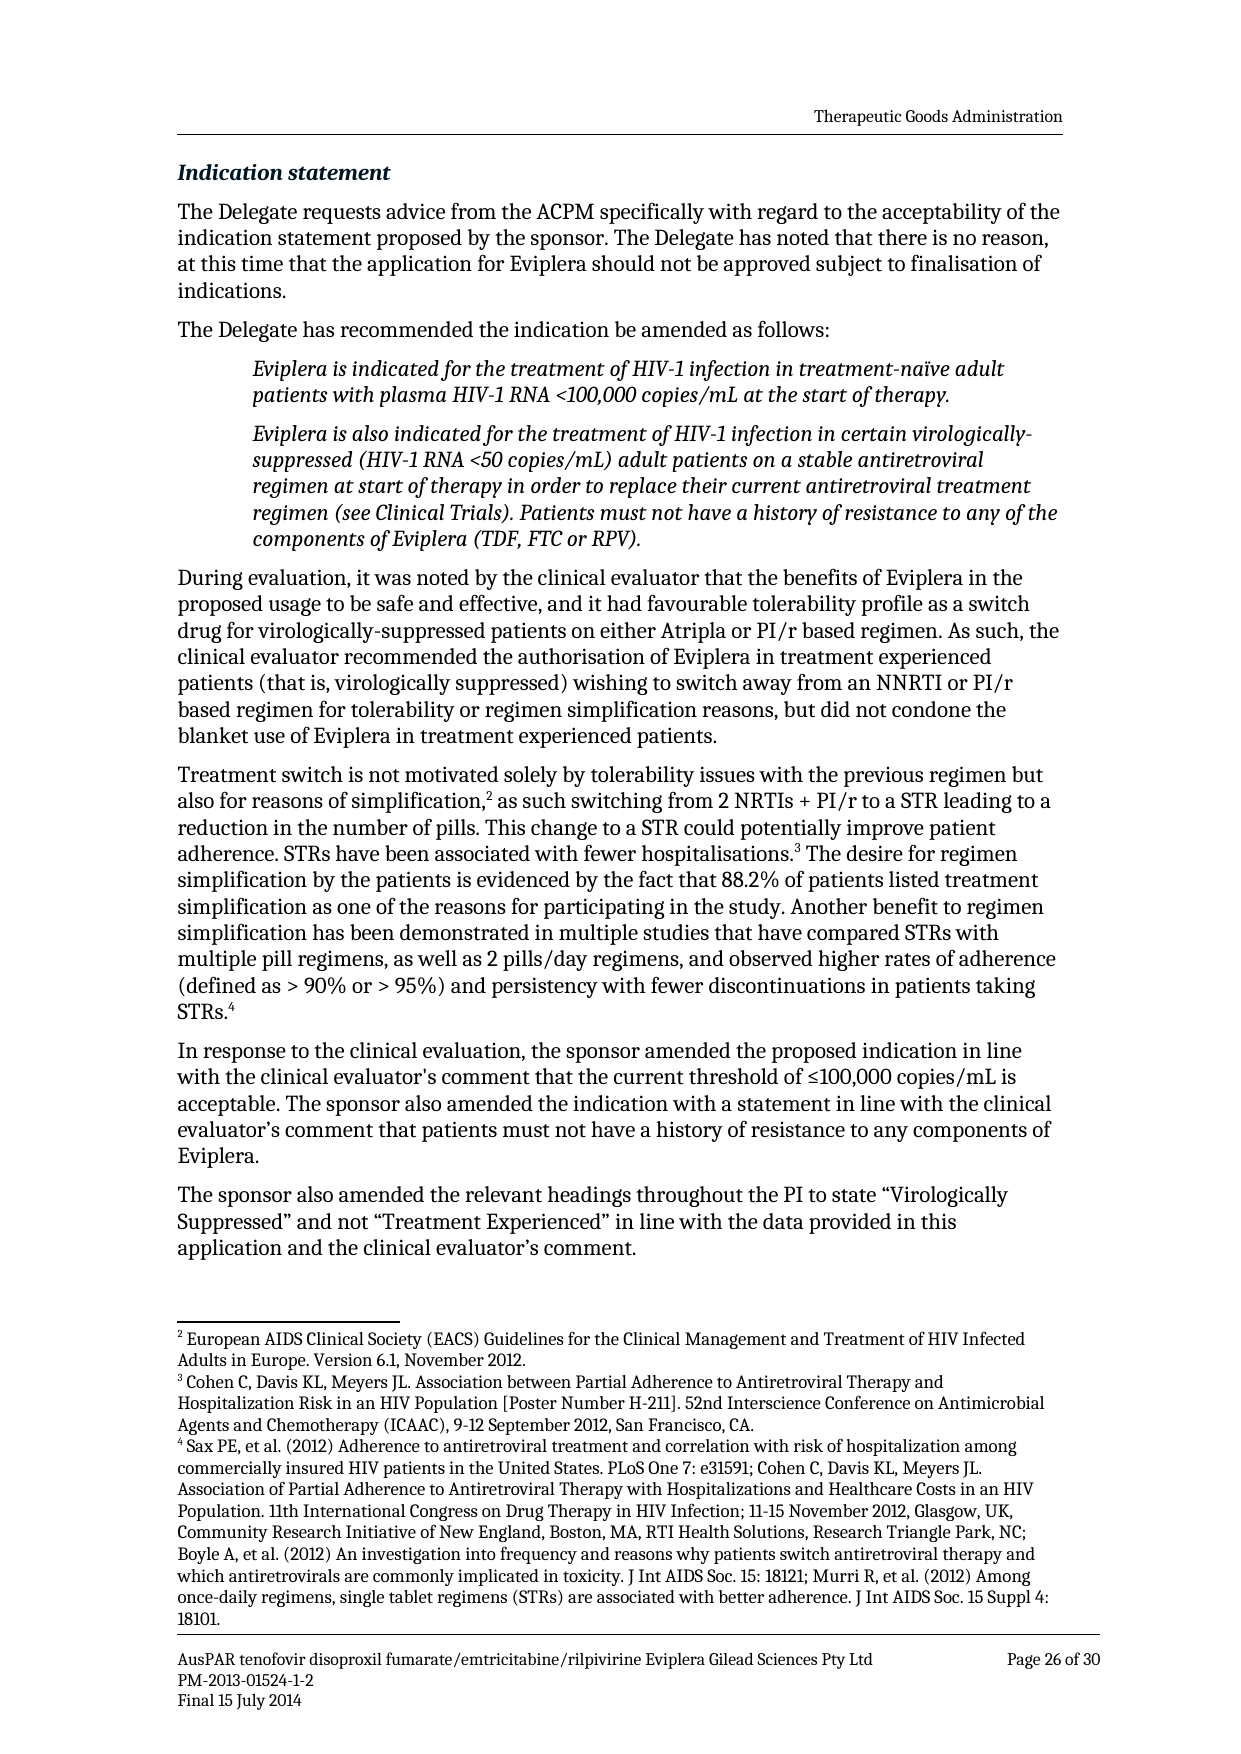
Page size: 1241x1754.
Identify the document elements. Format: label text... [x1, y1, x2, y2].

text The sponsor also amended the relevant headings throughout the PI to state “Virologically Suppressed” and not “Treatment Experienced” in line with the data provided in this application and the clinical evaluator’s comment. [177, 1182, 1063, 1261]
text In response to the clinical evaluation, the sponsor amended the proposed indication in line with the clinical evaluator's comment that the current threshold of ≤100,000 copies/mL is acceptable. The sponsor also amended the indication with a statement in line with the clinical evaluator’s comment that patients must not have a history of resistance to any components of Eviplera. [177, 1038, 1063, 1169]
text During evaluation, it was noted by the clinical evaluator that the benefits of Eviplera in the proposed usage to be safe and effective, and it had favourable tolerability profile as a switch drug for virologically-suppressed patients on either Atripla or PI/r based regimen. As such, the clinical evaluator recommended the authorisation of Eviplera in treatment experienced patients (that is, virologically suppressed) wishing to switch away from an NNRTI or PI/r based regimen for tolerability or regimen simplification reasons, but did not condone the blanket use of Eviplera in treatment experienced patients. [177, 565, 1063, 749]
text The Delegate requests advice from the ACPM specifically with regard to the acceptability of the indication statement proposed by the sponsor. The Delegate has noted that there is no reason, at this time that the application for Eviplera should not be approved subject to finalisation of indications. [177, 198, 1063, 304]
text Eviplera is indicated for the treatment of HIV-1 infection in treatment-naïve adult patients with plasma HIV-1 RNA <100,000 copies/mL at the start of therapy. [252, 355, 1063, 408]
text The Delegate has recommended the indication be amended as follows: [177, 316, 1063, 343]
text Treatment switch is not motivated solely by tolerability issues with the previous regimen but also for reasons of simplification, as such switching from 2 NRTIs + PI/r to a STR leading to a reduction in the number of pills. This change to a STR could potentially improve patient adherence. STRs have been associated with fewer hospitalisations. The desire for regimen simplification by the patients is evidenced by the fact that 88.2% of patients listed treatment simplification as one of the reasons for participating in the study. Another benefit to regimen simplification has been demonstrated in multiple studies that have compared STRs with multiple pill regimens, as well as 2 pills/day regimens, and observed higher rates of adherence (defined as > 90% or > 95%) and persistency with fewer discontinuations in patients taking STRs. [177, 762, 1063, 1025]
subtitle Indication statement [177, 160, 1063, 186]
text Eviplera is also indicated for the treatment of HIV-1 infection in certain virologically-suppressed (HIV-1 RNA <50 copies/mL) adult patients on a stable antiretroviral regimen at start of therapy in order to replace their current antiretroviral treatment regimen (see Clinical Trials). Patients must not have a history of resistance to any of the components of Eviplera (TDF, FTC or RPV). [252, 421, 1063, 552]
